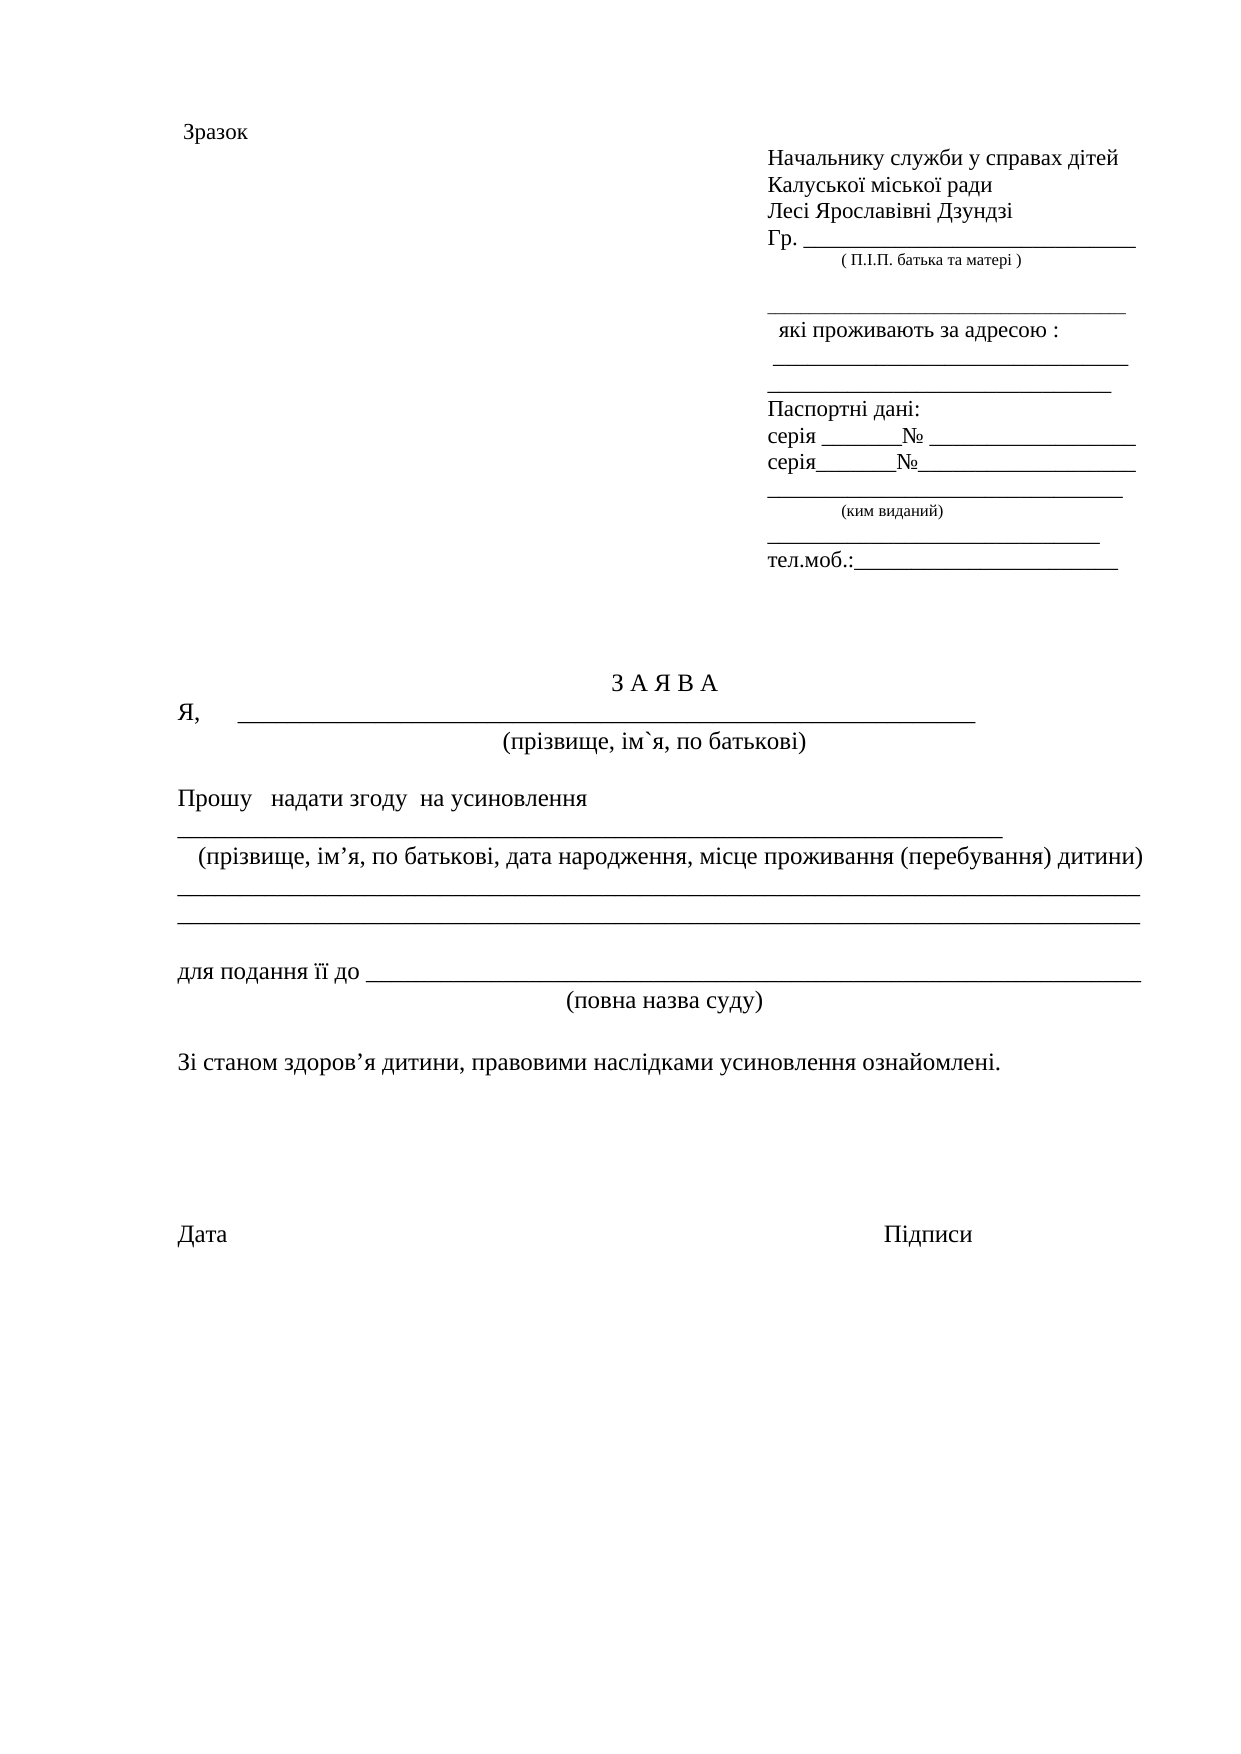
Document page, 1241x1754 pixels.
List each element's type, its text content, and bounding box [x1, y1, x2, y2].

text Дата Підписи [177, 1219, 1152, 1248]
text ______________________________ [767, 369, 1152, 395]
text Лесі Ярославівні Дзундзі [693, 197, 1152, 223]
text (прізвище, ім`я, по батькові) [177, 726, 1152, 755]
text __________________________________________________________________________________________________________________________________________________________ [177, 870, 1152, 927]
text Паспортні дані: [693, 395, 1152, 422]
text Прошу надати згоду на усиновлення __________________________________________________________________ [177, 783, 1152, 841]
text (прізвище, ім’я, по батькові, дата народження, місце проживання (перебування) дитини) [177, 841, 1152, 870]
text Гр. _____________________________ [693, 223, 1152, 250]
text _____________________________ [693, 520, 1152, 546]
text ___________________________________________ [693, 297, 1152, 316]
text Зі станом здоров’я дитини, правовими наслідками усиновлення ознайомлені. [177, 1047, 1152, 1076]
text _______________________________ [693, 343, 1152, 369]
text які проживають за адресою : [693, 316, 1152, 343]
text (ким виданий) [767, 501, 1152, 520]
text (повна назва суду) [177, 985, 1152, 1013]
text серія_______№___________________ [693, 448, 1152, 474]
text З А Я В А [177, 668, 1152, 697]
text Я, ___________________________________________________________ [177, 697, 1152, 726]
text ( П.І.П. батька та матері ) [767, 250, 1152, 269]
text серія _______№ __________________ [693, 422, 1152, 448]
text Начальнику служби у справах дітей [693, 144, 1152, 171]
text Калуської міської ради [693, 171, 1152, 197]
text для подання її до ______________________________________________________________ [177, 956, 1152, 985]
text тел.моб.:_______________________ [693, 546, 1152, 573]
text _______________________________ [693, 474, 1152, 501]
text Зразок [177, 118, 1152, 144]
